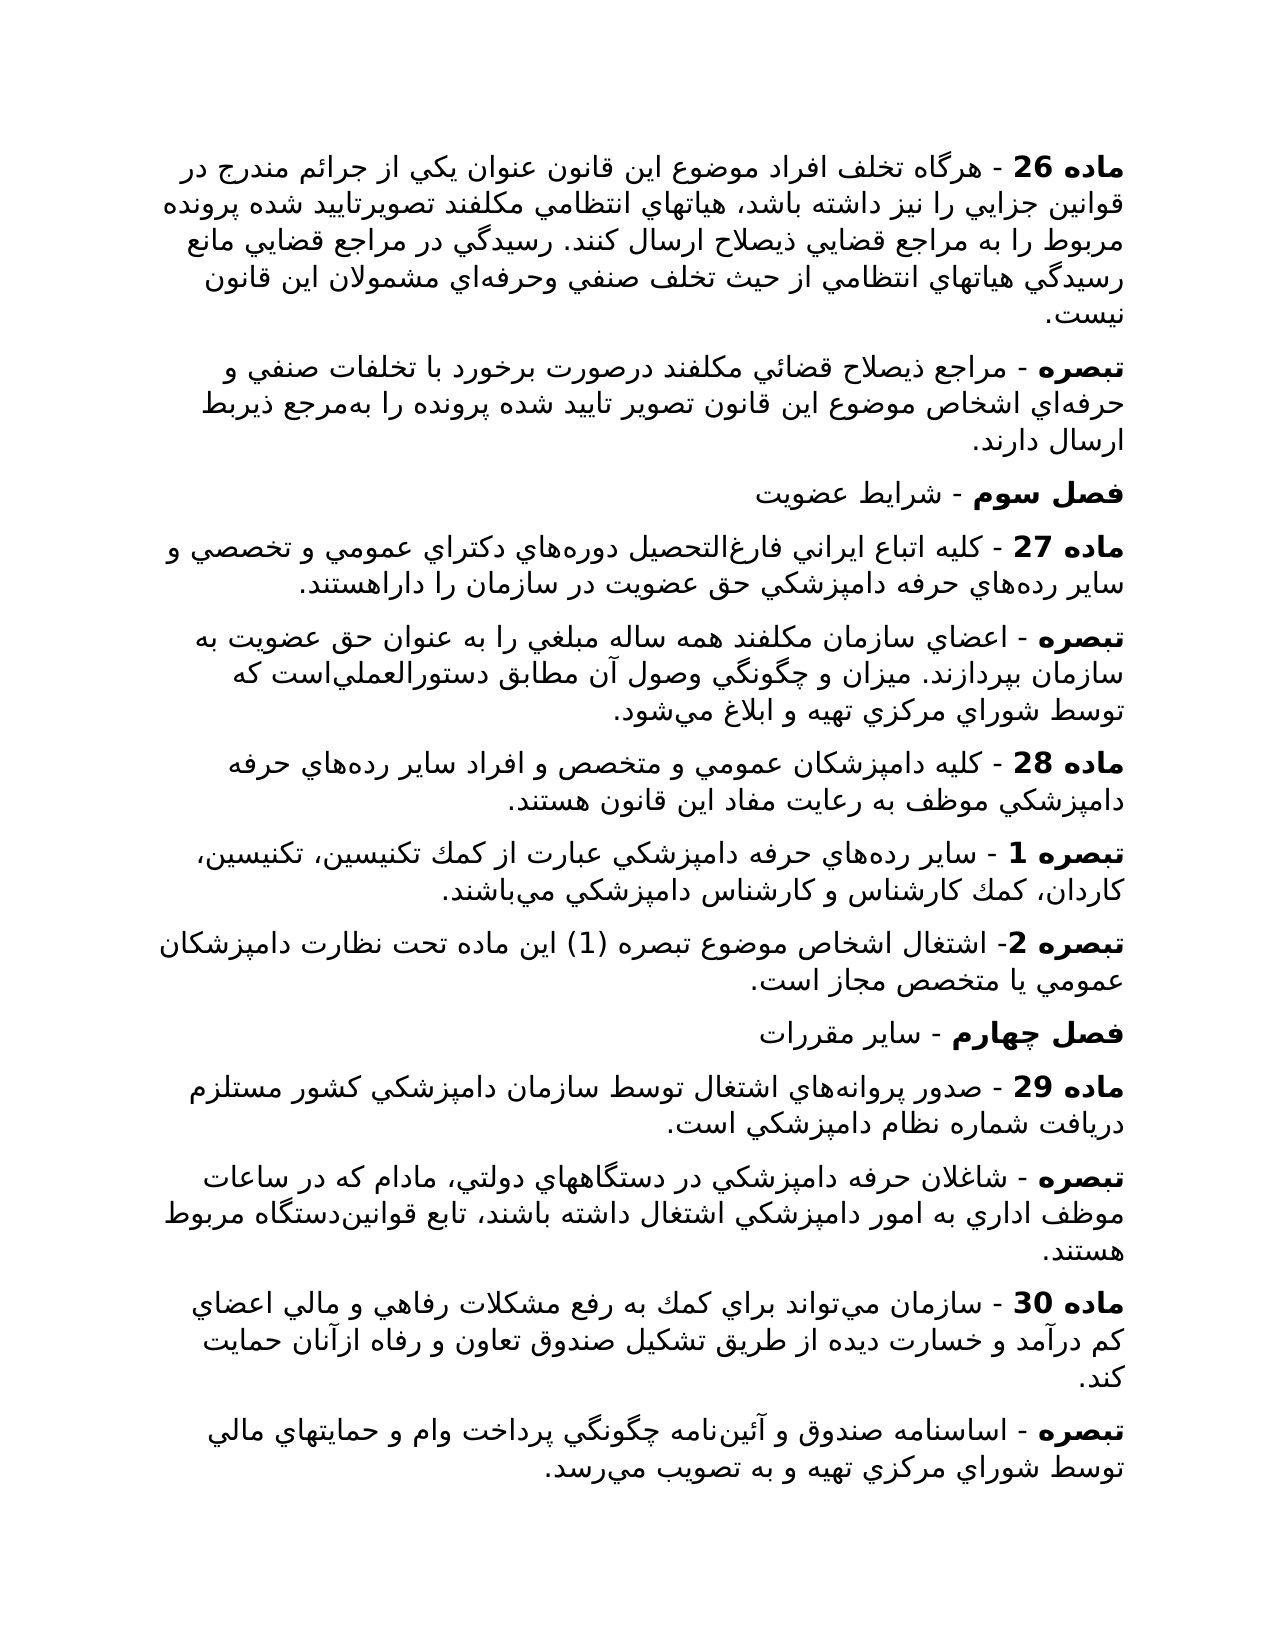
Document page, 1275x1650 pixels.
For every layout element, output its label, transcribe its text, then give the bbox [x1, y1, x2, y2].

text ‌ماده 27 - كليه اتباع ايراني فارغ‌التحصيل دوره‌هاي دكتراي عمومي و تخصصي و ساير رده‌هاي حرفه دامپزشكي حق عضويت در سازمان را دارا‌هستند. [150, 530, 1125, 601]
text ‌تبصره 2- اشتغال اشخاص موضوع تبصره (1) اين ماده تحت نظارت دامپزشكان عمومي يا متخصص مجاز است. [150, 927, 1125, 997]
text ‌تبصره - اعضاي سازمان مكلفند همه ساله مبلغي را به عنوان حق عضويت به سازمان بپردازند. ميزان و چگونگي وصول آن مطابق دستورالعملي‌است كه توسط شوراي مركزي تهيه و ابلاغ مي‌شود. [150, 620, 1125, 727]
text ‌ماده 28 - كليه دامپزشكان عمومي و متخصص و افراد ساير رده‌هاي حرفه دامپزشكي موظف به رعايت مفاد اين قانون هستند. [150, 747, 1125, 817]
text ‌فصل چهارم - ساير مقررات [150, 1017, 1125, 1051]
text ‌ماده 26 - هرگاه تخلف افراد موضوع اين قانون عنوان يكي از جرائم مندرج در قوانين جزايي را نيز داشته باشد، هياتهاي انتظامي مكلفند تصوير‌تاييد شده پرونده مربوط را به مراجع قضايي ذيصلاح ارسال كنند. رسيدگي در مراجع قضايي مانع رسيدگي هياتهاي انتظامي از حيث تخلف صنفي و‌حرفه‌اي مشمولان اين قانون نيست. [150, 150, 1125, 331]
text ‌تبصره - شاغلان حرفه دامپزشكي در دستگاههاي دولتي، مادام كه در ساعات موظف اداري به امور دامپزشكي اشتغال داشته باشند، تابع قوانين‌دستگاه مربوط هستند. [150, 1160, 1125, 1267]
text ‌ماده 29 - صدور پروانه‌هاي اشتغال توسط سازمان دامپزشكي كشور مستلزم دريافت شماره نظام دامپزشكي است. [150, 1070, 1125, 1141]
text ‌ماده 30 - سازمان مي‌تواند براي كمك به رفع مشكلات رفاهي و مالي اعضاي كم درآمد و خسارت ديده از طريق تشكيل صندوق تعاون و رفاه از‌آنان حمايت كند. [150, 1287, 1125, 1394]
text ‌تبصره - اساسنامه صندوق و آئين‌نامه چگونگي پرداخت وام و حمايتهاي مالي توسط شوراي مركزي تهيه و به تصويب مي‌رسد. [150, 1413, 1125, 1484]
text ‌فصل سوم - شرايط عضويت [150, 477, 1125, 511]
text ‌تبصره - مراجع ذيصلاح قضائي مكلفند درصورت برخورد با تخلفات صنفي و حرفه‌اي اشخاص موضوع اين قانون تصوير تاييد شده پرونده را به‌مرجع ذيربط ارسال دارند. [150, 350, 1125, 457]
text ‌تبصره 1 - ساير رده‌هاي حرفه دامپزشكي عبارت از كمك تكنيسين، تكنيسين، كاردان، كمك كارشناس و كارشناس دامپزشكي مي‌باشند. [150, 837, 1125, 907]
